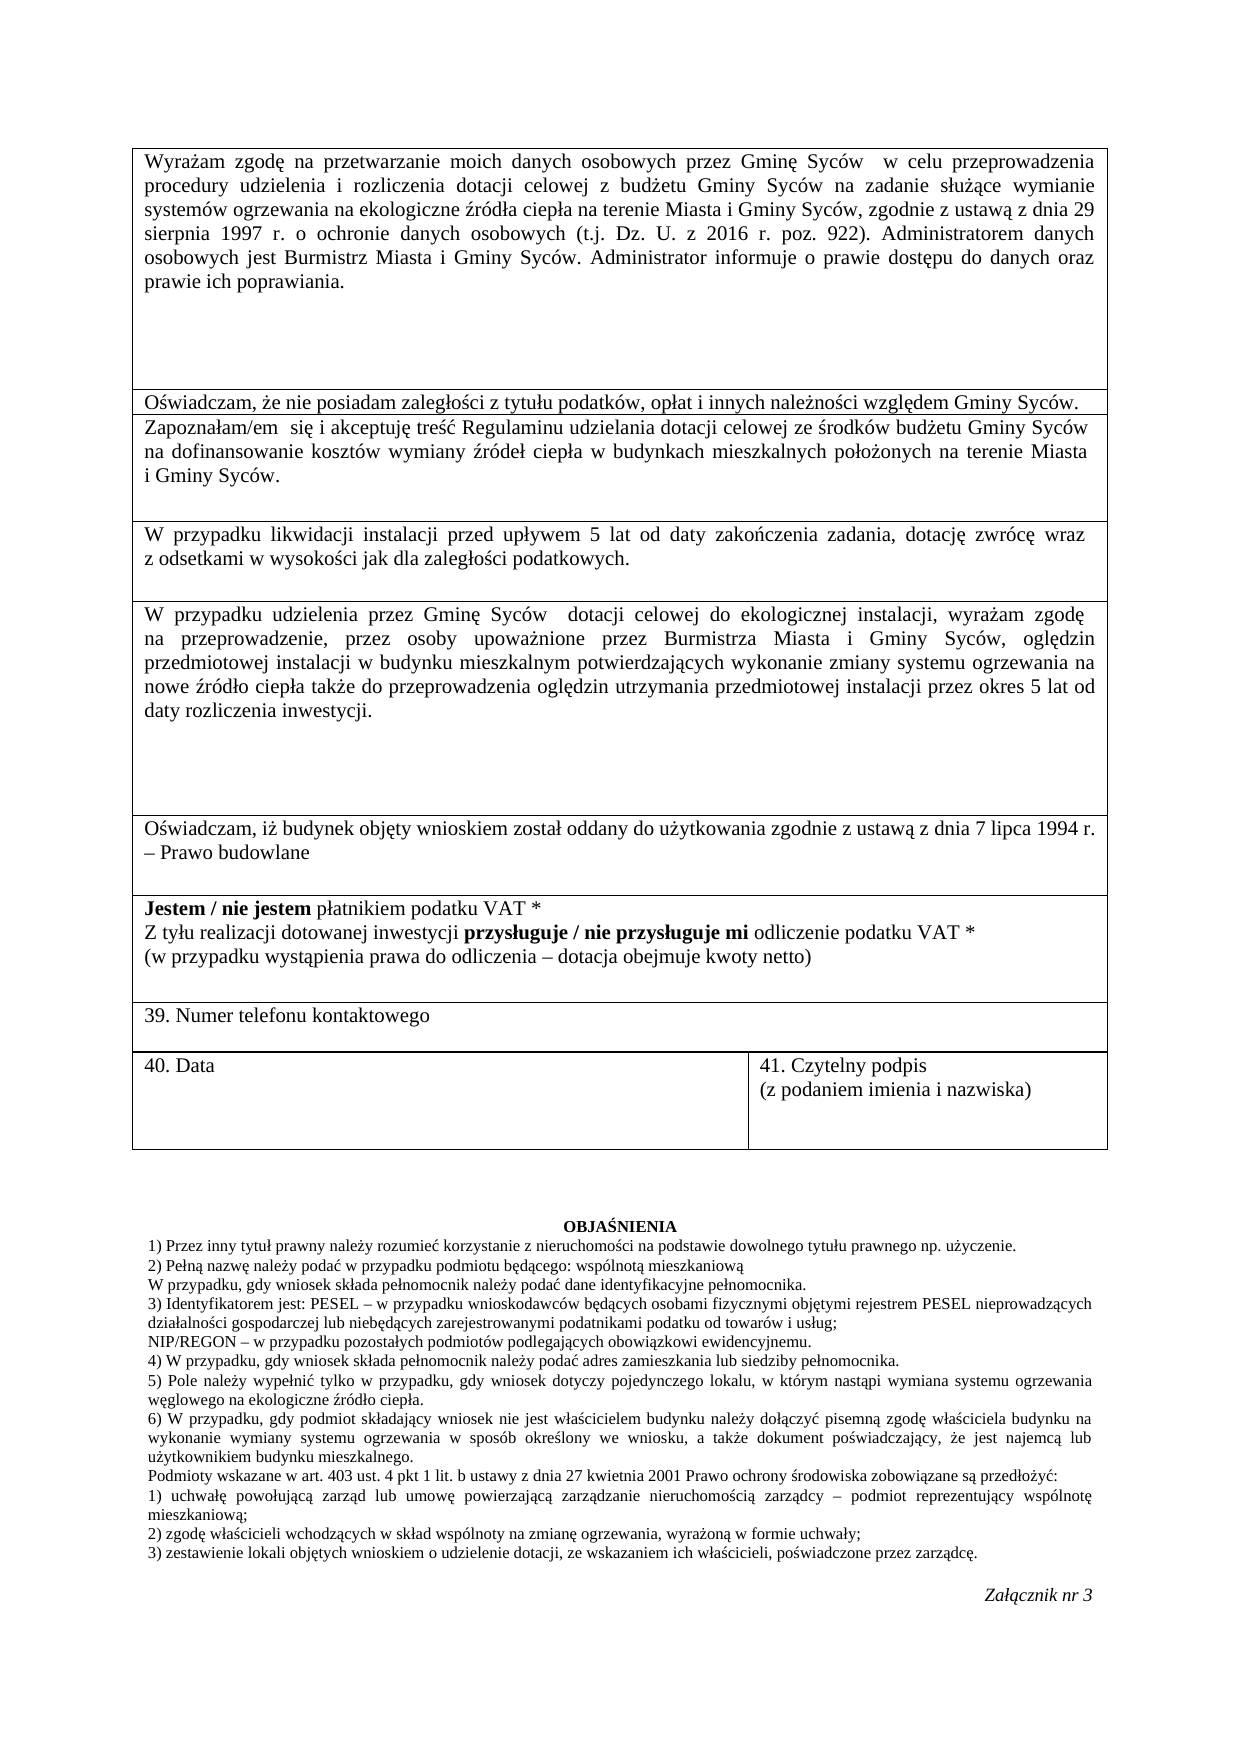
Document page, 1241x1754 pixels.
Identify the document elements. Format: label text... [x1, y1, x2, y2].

text Podmioty wskazane w art. 403 ust. 4 pkt 1 lit. b ustawy z dnia 27 kwietnia 2001 Prawo ochrony środowiska zobowiązane są przedłożyć: [148, 1466, 1093, 1485]
table_cell Oświadczam, iż budynek objęty wnioskiem został oddany do użytkowania zgodnie z ustawą z dnia 7 lipca 1994 r. – Prawo budowlane [133, 816, 1107, 895]
table_cell Wyrażam zgodę na przetwarzanie moich danych osobowych przez Gminę Syców w celu przeprowadzenia procedury udzielenia i rozliczenia dotacji celowej z budżetu Gminy Syców na zadanie służące wymianie systemów ogrzewania na ekologiczne źródła ciepła na terenie Miasta i Gminy Syców, zgodnie z ustawą z dnia 29 sierpnia 1997 r. o ochronie danych osobowych (t.j. Dz. U. z 2016 r. poz. 922). Administratorem danych osobowych jest Burmistrz Miasta i Gminy Syców. Administrator informuje o prawie dostępu do danych oraz prawie ich poprawiania. [133, 149, 1107, 389]
table_cell W przypadku udzielenia przez Gminę Syców dotacji celowej do ekologicznej instalacji, wyrażam zgodę na przeprowadzenie, przez osoby upoważnione przez Burmistrza Miasta i Gminy Syców, oględzin przedmiotowej instalacji w budynku mieszkalnym potwierdzających wykonanie zmiany systemu ogrzewania na nowe źródło ciepła także do przeprowadzenia oględzin utrzymania przedmiotowej instalacji przez okres 5 lat od daty rozliczenia inwestycji. [133, 602, 1107, 814]
text OBJAŚNIENIA [148, 1217, 1093, 1236]
text W przypadku, gdy wniosek składa pełnomocnik należy podać dane identyfikacyjne pełnomocnika. [148, 1274, 1093, 1294]
text Załącznik nr 3 [148, 1584, 1093, 1605]
text 3) zestawienie lokali objętych wnioskiem o udzielenie dotacji, ze wskazaniem ich właścicieli, poświadczone przez zarządcę. [148, 1543, 1093, 1562]
table_cell 40. Data [133, 1053, 748, 1149]
text 1) uchwałę powołującą zarząd lub umowę powierzającą zarządzanie nieruchomością zarządcy – podmiot reprezentujący wspólnotę mieszkaniową; [148, 1485, 1093, 1524]
table_cell 39. Numer telefonu kontaktowego [133, 1003, 1107, 1051]
table_cell 41. Czytelny podpis (z podaniem imienia i nazwiska) [749, 1053, 1107, 1149]
text 2) zgodę właścicieli wchodzących w skład wspólnoty na zmianę ogrzewania, wyrażoną w formie uchwały; [148, 1524, 1093, 1543]
table_cell Zapoznałam/em się i akceptuję treść Regulaminu udzielania dotacji celowej ze środków budżetu Gminy Syców na dofinansowanie kosztów wymiany źródeł ciepła w budynkach mieszkalnych położonych na terenie Miasta i Gminy Syców. [133, 415, 1107, 521]
text 2) Pełną nazwę należy podać w przypadku podmiotu będącego: wspólnotą mieszkaniową [148, 1255, 1093, 1274]
table_cell Jestem / nie jestem płatnikiem podatku VAT * Z tyłu realizacji dotowanej inwestycji przysługuje / nie przysługuje mi odliczenie podatku VAT * (w przypadku wystąpienia prawa do odliczenia – dotacja obejmuje kwoty netto) [133, 896, 1107, 1002]
table_cell W przypadku likwidacji instalacji przed upływem 5 lat od daty zakończenia zadania, dotację zwrócę wraz z odsetkami w wysokości jak dla zaległości podatkowych. [133, 522, 1107, 601]
table_cell Oświadczam, że nie posiadam zaległości z tytułu podatków, opłat i innych należności względem Gminy Syców. [133, 390, 1107, 414]
text 3) Identyfikatorem jest: PESEL – w przypadku wnioskodawców będących osobami fizycznymi objętymi rejestrem PESEL nieprowadzących działalności gospodarczej lub niebędących zarejestrowanymi podatnikami podatku od towarów i usług; [148, 1294, 1093, 1332]
text 5) Pole należy wypełnić tylko w przypadku, gdy wniosek dotyczy pojedynczego lokalu, w którym nastąpi wymiana systemu ogrzewania węglowego na ekologiczne źródło ciepła. [148, 1370, 1093, 1409]
text 4) W przypadku, gdy wniosek składa pełnomocnik należy podać adres zamieszkania lub siedziby pełnomocnika. [148, 1351, 1093, 1370]
text NIP/REGON – w przypadku pozostałych podmiotów podlegających obowiązkowi ewidencyjnemu. [148, 1332, 1093, 1351]
text 1) Przez inny tytuł prawny należy rozumieć korzystanie z nieruchomości na podstawie dowolnego tytułu prawnego np. użyczenie. [148, 1236, 1093, 1255]
text 6) W przypadku, gdy podmiot składający wniosek nie jest właścicielem budynku należy dołączyć pisemną zgodę właściciela budynku na wykonanie wymiany systemu ogrzewania w sposób określony we wniosku, a także dokument poświadczający, że jest najemcą lub użytkownikiem budynku mieszkalnego. [148, 1409, 1093, 1466]
